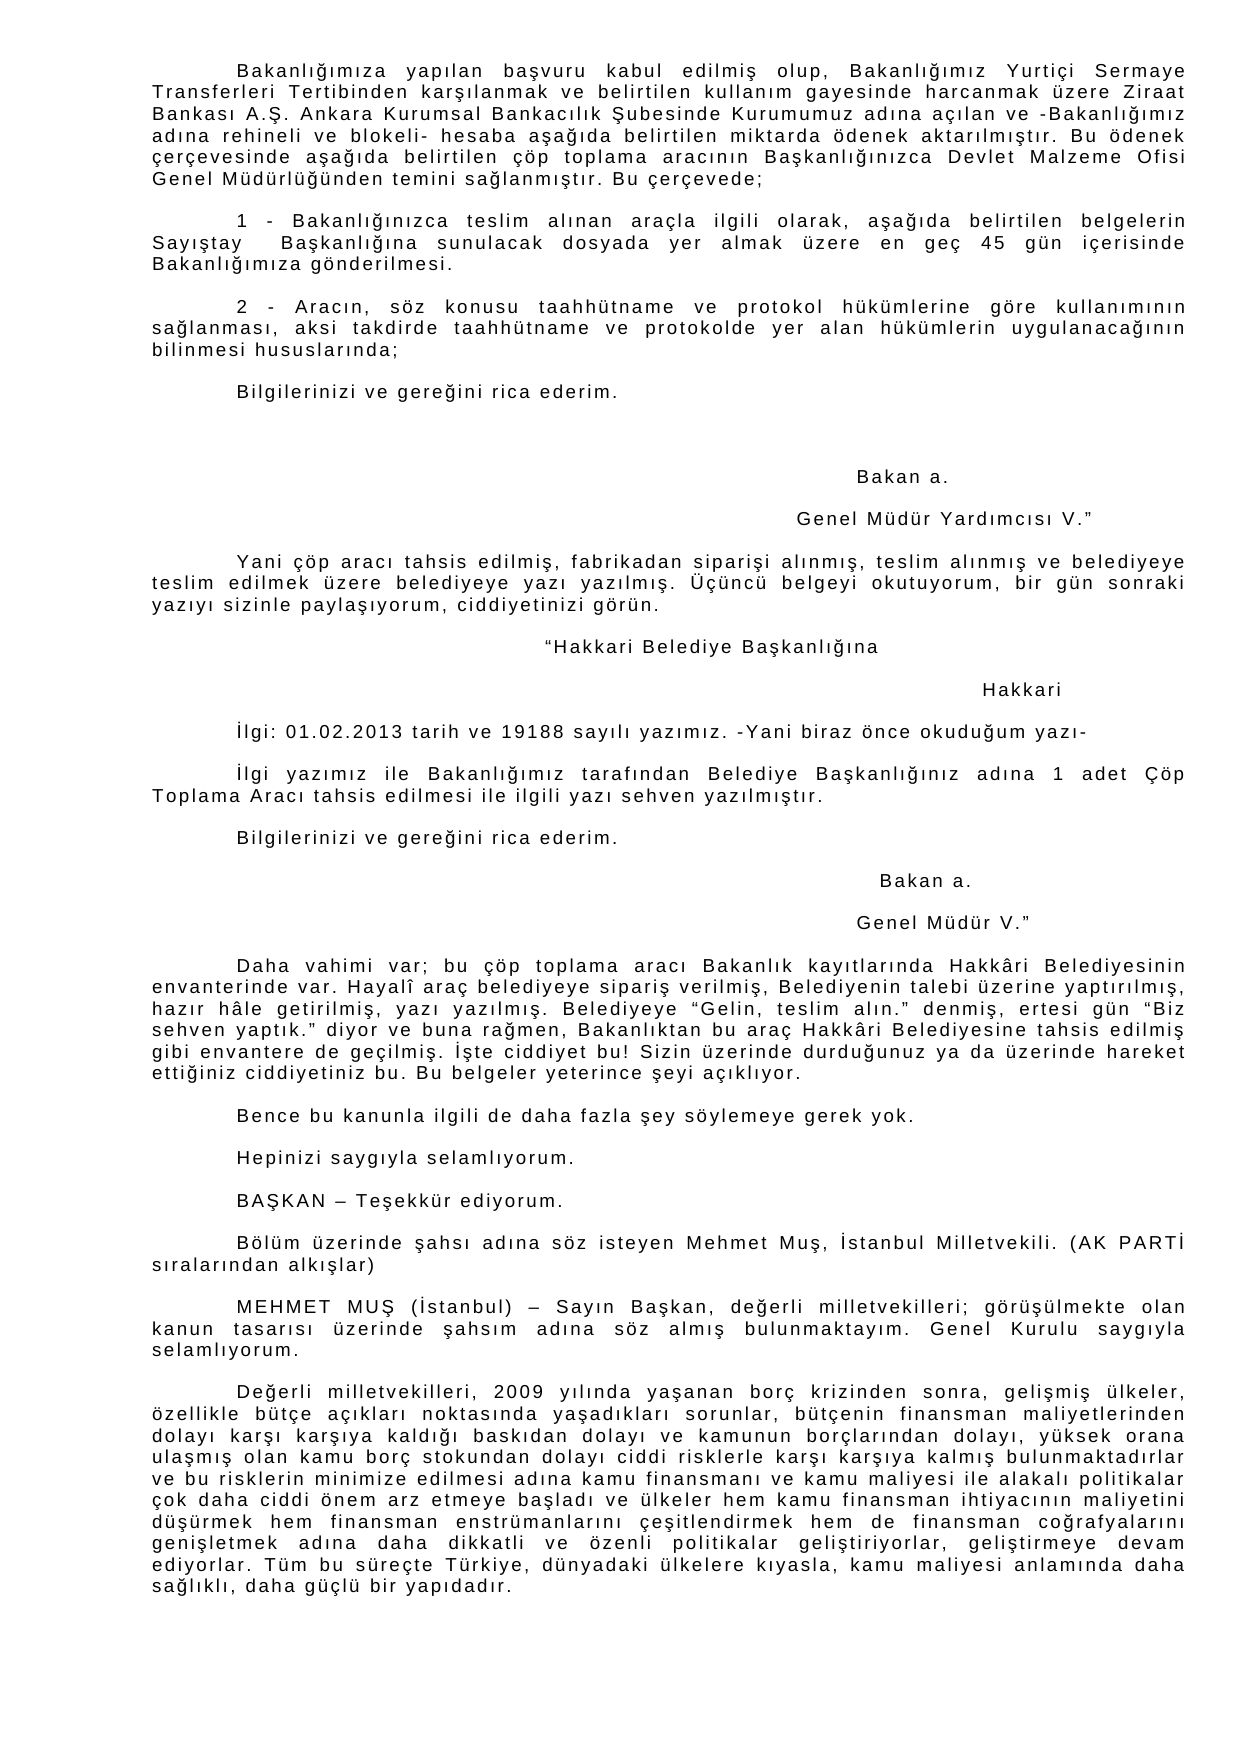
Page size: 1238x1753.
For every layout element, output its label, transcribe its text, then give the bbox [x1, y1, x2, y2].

text Bakan a. [152, 869, 1186, 891]
text “Hakkari Belediye Başkanlığına [152, 636, 1186, 658]
text İlgi yazımız ile Bakanlığımız tarafından Belediye Başkanlığınız adına 1 adet Çöp Toplama Aracı tahsis edilmesi ile ilgili yazı sehven yazılmıştır. [152, 763, 1186, 806]
text Bakanlığımıza yapılan başvuru kabul edilmiş olup, Bakanlığımız Yurtiçi Sermaye Transferleri Tertibinden karşılanmak ve belirtilen kullanım gayesinde harcanmak üzere Ziraat Bankası A.Ş. Ankara Kurumsal Bankacılık Şubesinde Kurumumuz adına açılan ve -Bakanlığımız adına rehineli ve blokeli- hesaba aşağıda belirtilen miktarda ödenek aktarılmıştır. Bu ödenek çerçevesinde aşağıda belirtilen çöp toplama aracının Başkanlığınızca Devlet Malzeme Ofisi Genel Müdürlüğünden temini sağlanmıştır. Bu çerçevede; [152, 60, 1186, 189]
text Hepinizi saygıyla selamlıyorum. [152, 1147, 1186, 1168]
text Genel Müdür V.” [152, 912, 1186, 933]
text Genel Müdür Yardımcısı V.” [152, 508, 1186, 530]
text Bence bu kanunla ilgili de daha fazla şey söylemeye gerek yok. [152, 1104, 1186, 1126]
text Daha vahimi var; bu çöp toplama aracı Bakanlık kayıtlarında Hakkâri Belediyesinin envanterinde var. Hayalî araç belediyeye sipariş verilmiş, Belediyenin talebi üzerine yaptırılmış, hazır hâle getirilmiş, yazı yazılmış. Belediyeye “Gelin, teslim alın.” denmiş, ertesi gün “Biz sehven yaptık.” diyor ve buna rağmen, Bakanlıktan bu araç Hakkâri Belediyesine tahsis edilmiş gibi envantere de geçilmiş. İşte ciddiyet bu! Sizin üzerinde durduğunuz ya da üzerinde hareket ettiğiniz ciddiyetiniz bu. Bu belgeler yeterince şeyi açıklıyor. [152, 954, 1186, 1084]
text Hakkari [152, 678, 1186, 700]
text Bilgilerinizi ve gereğini rica ederim. [152, 827, 1186, 849]
text Bakan a. [856, 466, 1186, 487]
text 1 - Bakanlığınızca teslim alınan araçla ilgili olarak, aşağıda belirtilen belgelerin Sayıştay Başkanlığına sunulacak dosyada yer almak üzere en geç 45 gün içerisinde Bakanlığımıza gönderilmesi. [152, 210, 1186, 274]
text 2 - Aracın, söz konusu taahhütname ve protokol hükümlerine göre kullanımının sağlanması, aksi takdirde taahhütname ve protokolde yer alan hükümlerin uygulanacağının bilinmesi hususlarında; [152, 295, 1186, 360]
text İlgi: 01.02.2013 tarih ve 19188 sayılı yazımız. -Yani biraz önce okuduğum yazı- [152, 721, 1186, 742]
text Bölüm üzerinde şahsı adına söz isteyen Mehmet Muş, İstanbul Milletvekili. (AK PARTİ sıralarından alkışlar) [152, 1232, 1186, 1275]
text MEHMET MUŞ (İstanbul) – Sayın Başkan, değerli milletvekilleri; görüşülmekte olan kanun tasarısı üzerinde şahsım adına söz almış bulunmaktayım. Genel Kurulu saygıyla selamlıyorum. [152, 1296, 1186, 1360]
text Yani çöp aracı tahsis edilmiş, fabrikadan siparişi alınmış, teslim alınmış ve belediyeye teslim edilmek üzere belediyeye yazı yazılmış. Üçüncü belgeyi okutuyorum, bir gün sonraki yazıyı sizinle paylaşıyorum, ciddiyetinizi görün. [152, 551, 1186, 615]
text Bilgilerinizi ve gereğini rica ederim. [152, 381, 1186, 402]
text BAŞKAN – Teşekkür ediyorum. [152, 1189, 1186, 1211]
text Değerli milletvekilleri, 2009 yılında yaşanan borç krizinden sonra, gelişmiş ülkeler, özellikle bütçe açıkları noktasında yaşadıkları sorunlar, bütçenin finansman maliyetlerinden dolayı karşı karşıya kaldığı baskıdan dolayı ve kamunun borçlarından dolayı, yüksek orana ulaşmış olan kamu borç stokundan dolayı ciddi risklerle karşı karşıya kalmış bulunmaktadırlar ve bu risklerin minimize edilmesi adına kamu finansmanı ve kamu maliyesi ile alakalı politikalar çok daha ciddi önem arz etmeye başladı ve ülkeler hem kamu finansman ihtiyacının maliyetini düşürmek hem finansman enstrümanlarını çeşitlendirmek hem de finansman coğrafyalarını genişletmek adına daha dikkatli ve özenli politikalar geliştiriyorlar, geliştirmeye devam ediyorlar. Tüm bu süreçte Türkiye, dünyadaki ülkelere kıyasla, kamu maliyesi anlamında daha sağlıklı, daha güçlü bir yapıdadır. [152, 1381, 1186, 1597]
